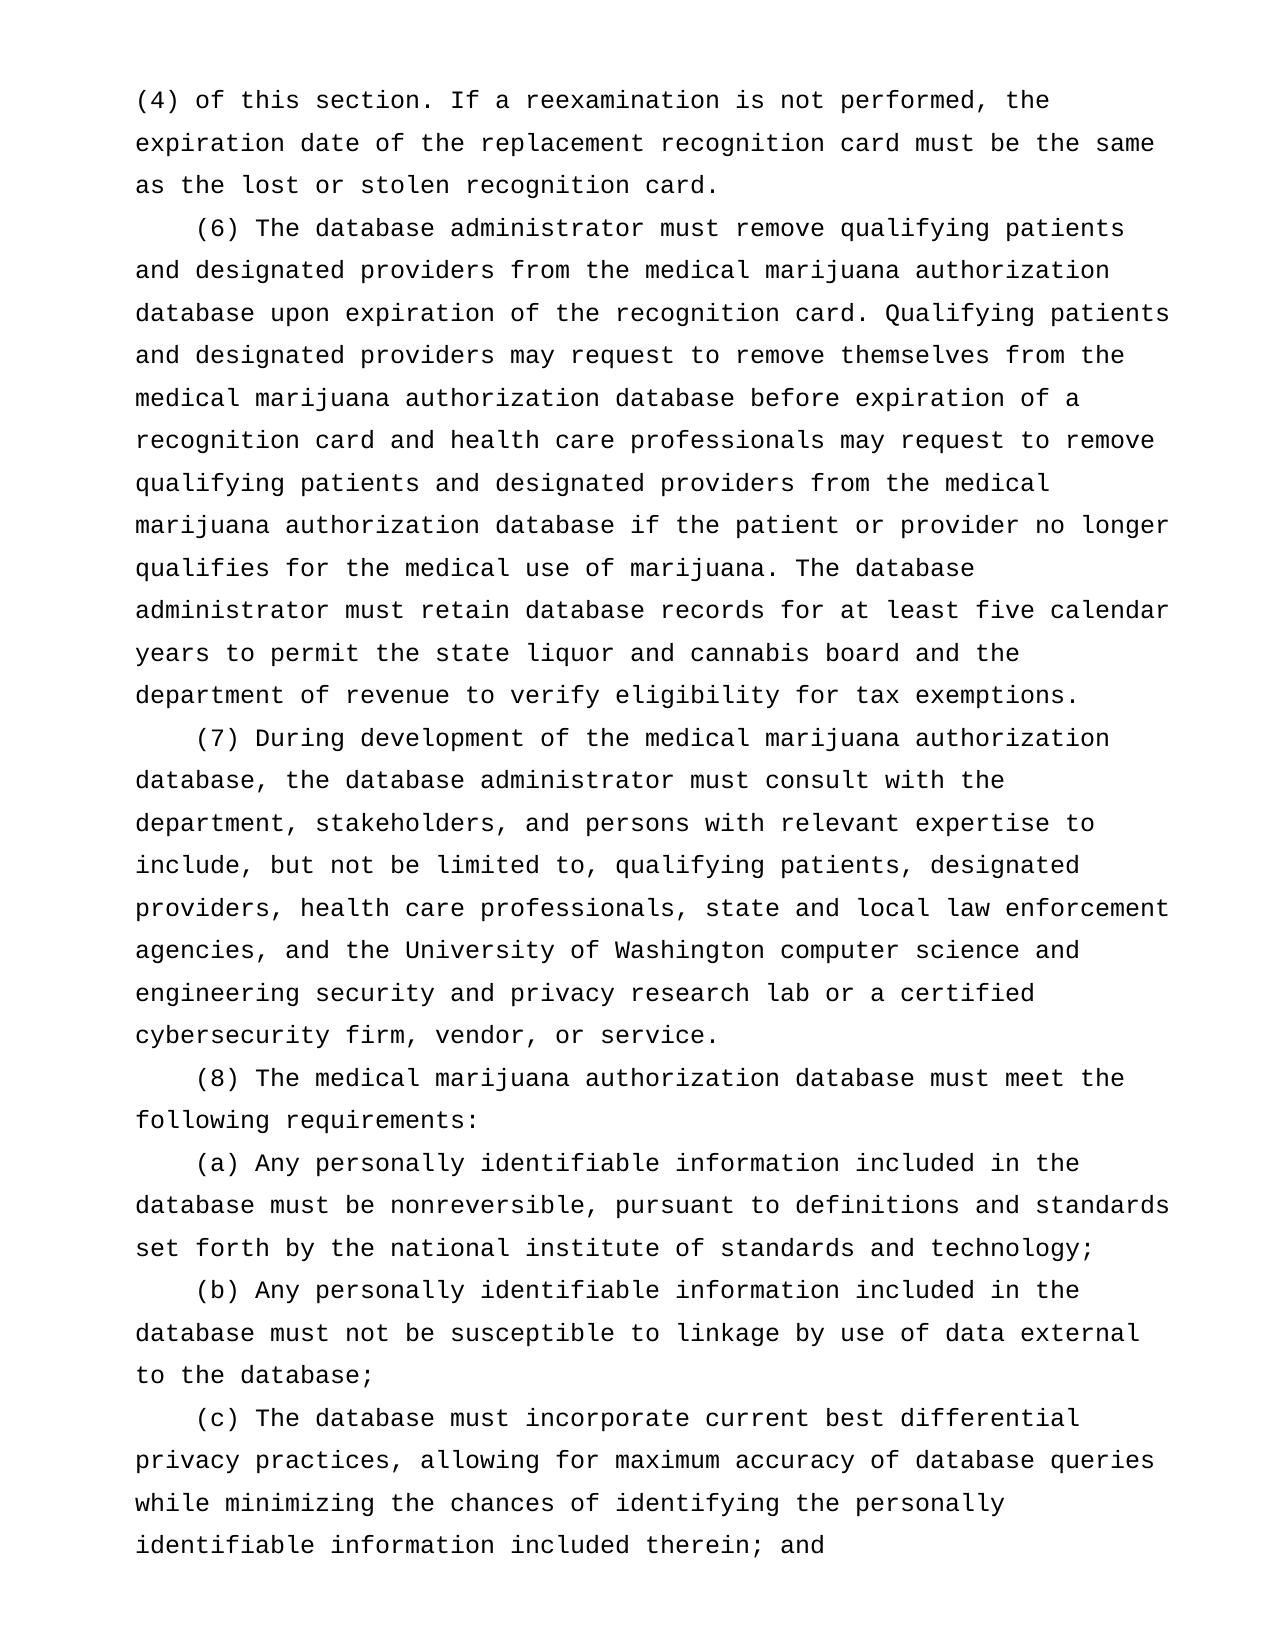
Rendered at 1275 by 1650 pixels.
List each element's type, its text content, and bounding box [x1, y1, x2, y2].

text (a) Any personally identifiable information included in the database must be nonreversible, pursuant to definitions and standards set forth by the national institute of standards and technology; [135, 1137, 1170, 1265]
text (b) Any personally identifiable information included in the database must not be susceptible to linkage by use of data external to the database; [135, 1265, 1170, 1392]
text (8) The medical marijuana authorization database must meet the following requirements: [135, 1052, 1170, 1137]
text (c) The database must incorporate current best differential privacy practices, allowing for maximum accuracy of database queries while minimizing the chances of identifying the personally identifiable information included therein; and [135, 1392, 1170, 1562]
text (6) The database administrator must remove qualifying patients and designated providers from the medical marijuana authorization database upon expiration of the recognition card. Qualifying patients and designated providers may request to remove themselves from the medical marijuana authorization database before expiration of a recognition card and health care professionals may request to remove qualifying patients and designated providers from the medical marijuana authorization database if the patient or provider no longer qualifies for the medical use of marijuana. The database administrator must retain database records for at least five calendar years to permit the state liquor and cannabis board and the department of revenue to verify eligibility for tax exemptions. [135, 202, 1170, 712]
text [135, 75, 1170, 202]
text (7) During development of the medical marijuana authorization database, the database administrator must consult with the department, stakeholders, and persons with relevant expertise to include, but not be limited to, qualifying patients, designated providers, health care professionals, state and local law enforcement agencies, and the University of Washington computer science and engineering security and privacy research lab or a certified cybersecurity firm, vendor, or service. [135, 712, 1170, 1052]
